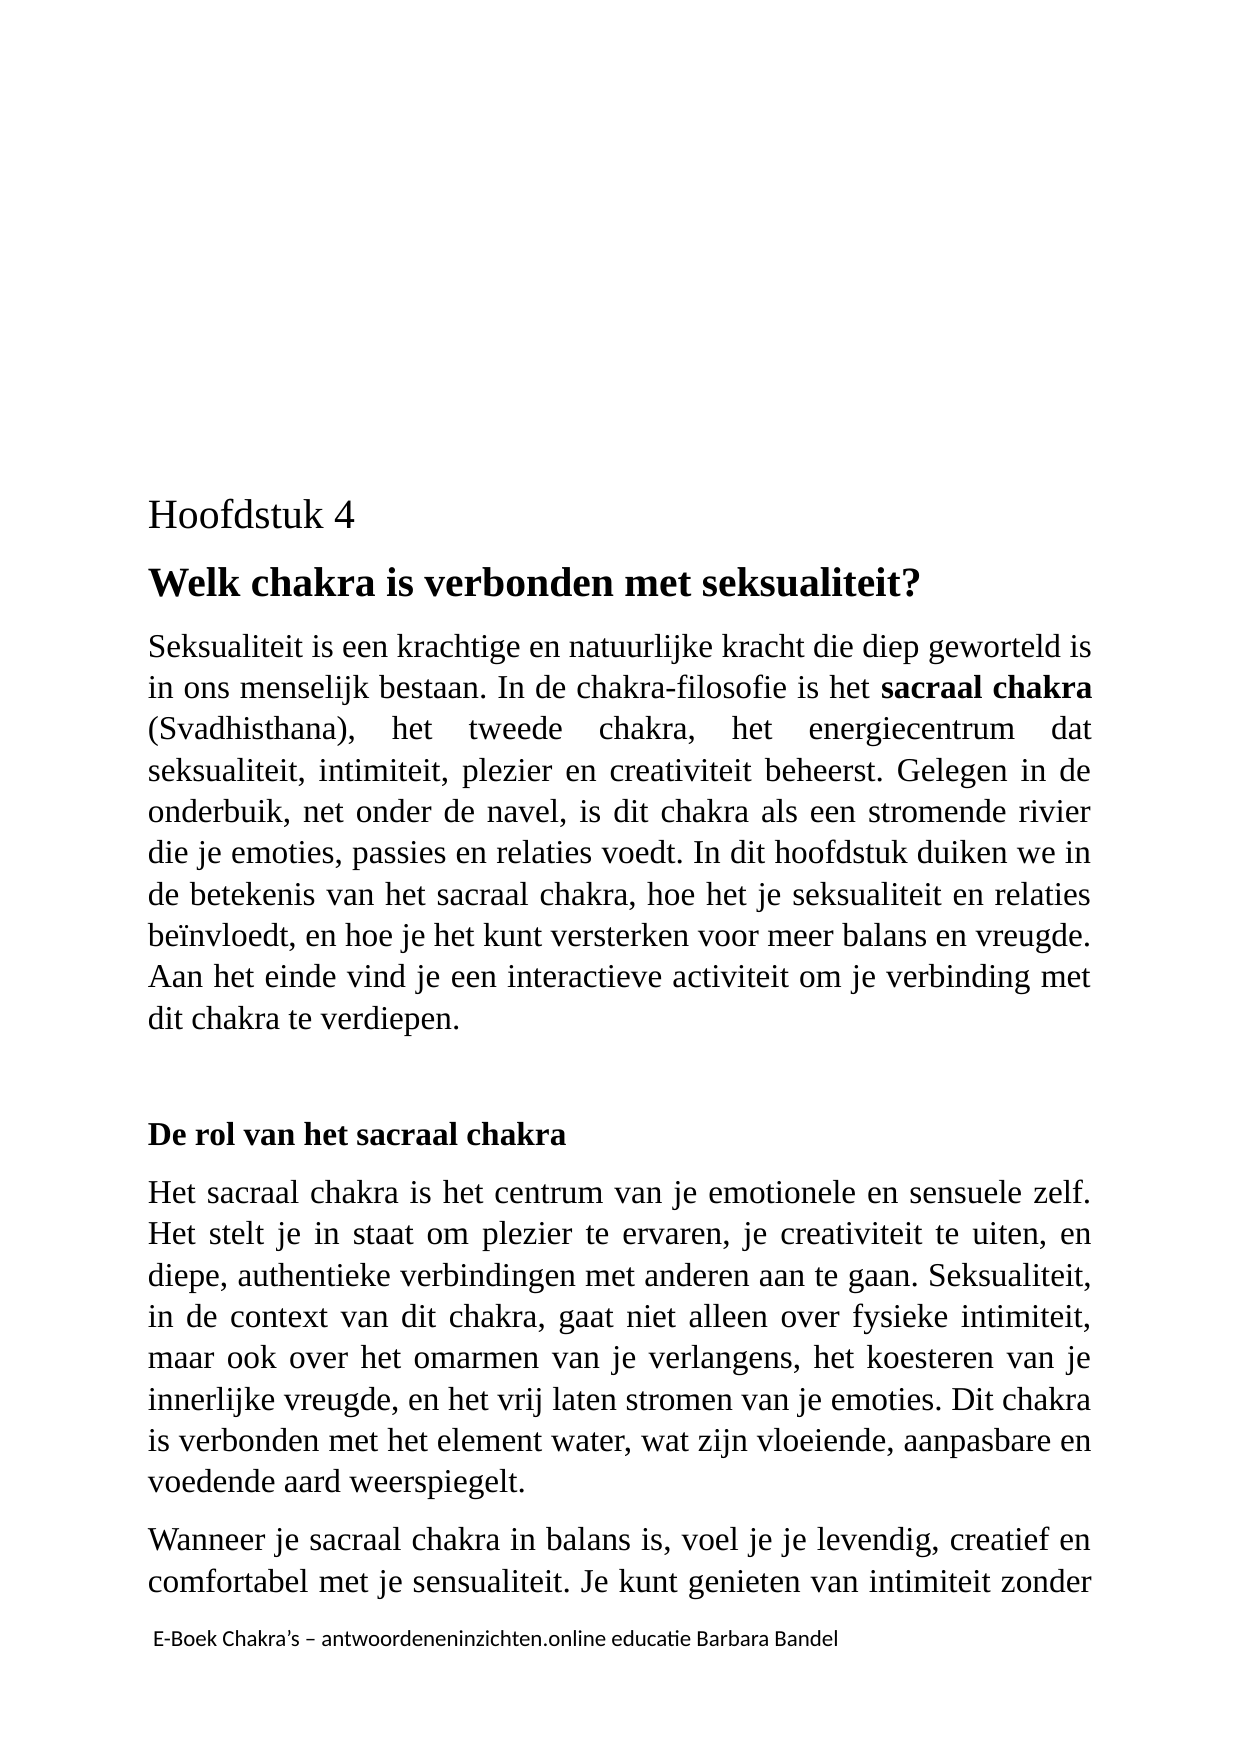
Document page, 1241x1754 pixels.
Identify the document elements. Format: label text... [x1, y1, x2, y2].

text Hoofdstuk 4 [148, 489, 1093, 537]
text De rol van het sacraal chakra [148, 1114, 1093, 1152]
text Het sacraal chakra is het centrum van je emotionele en sensuele zelf. Het stelt je in staat om plezier te ervaren, je creativiteit te uiten, en diepe, authentieke verbindingen met anderen aan te gaan. Seksualiteit, in de context van dit chakra, gaat niet alleen over fysieke intimiteit, maar ook over het omarmen van je verlangens, het koesteren van je innerlijke vreugde, en het vrij laten stromen van je emoties. Dit chakra is verbonden met het element water, wat zijn vloeiende, aanpasbare en voedende aard weerspiegelt. [148, 1172, 1093, 1500]
text Welk chakra is verbonden met seksualiteit? [148, 558, 1093, 606]
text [148, 1520, 1093, 1599]
text Seksualiteit is een krachtige en natuurlijke kracht die diep geworteld is in ons menselijk bestaan. In de chakra-filosofie is het sacraal chakra (Svadhisthana), het tweede chakra, het energiecentrum dat seksualiteit, intimiteit, plezier en creativiteit beheerst. Gelegen in de onderbuik, net onder de navel, is dit chakra als een stromende rivier die je emoties, passies en relaties voedt. In dit hoofdstuk duiken we in de betekenis van het sacraal chakra, hoe het je seksualiteit en relaties beïnvloedt, en hoe je het kunt versterken voor meer balans en vreugde. Aan het einde vind je een interactieve activiteit om je verbinding met dit chakra te verdiepen. [148, 626, 1093, 1036]
